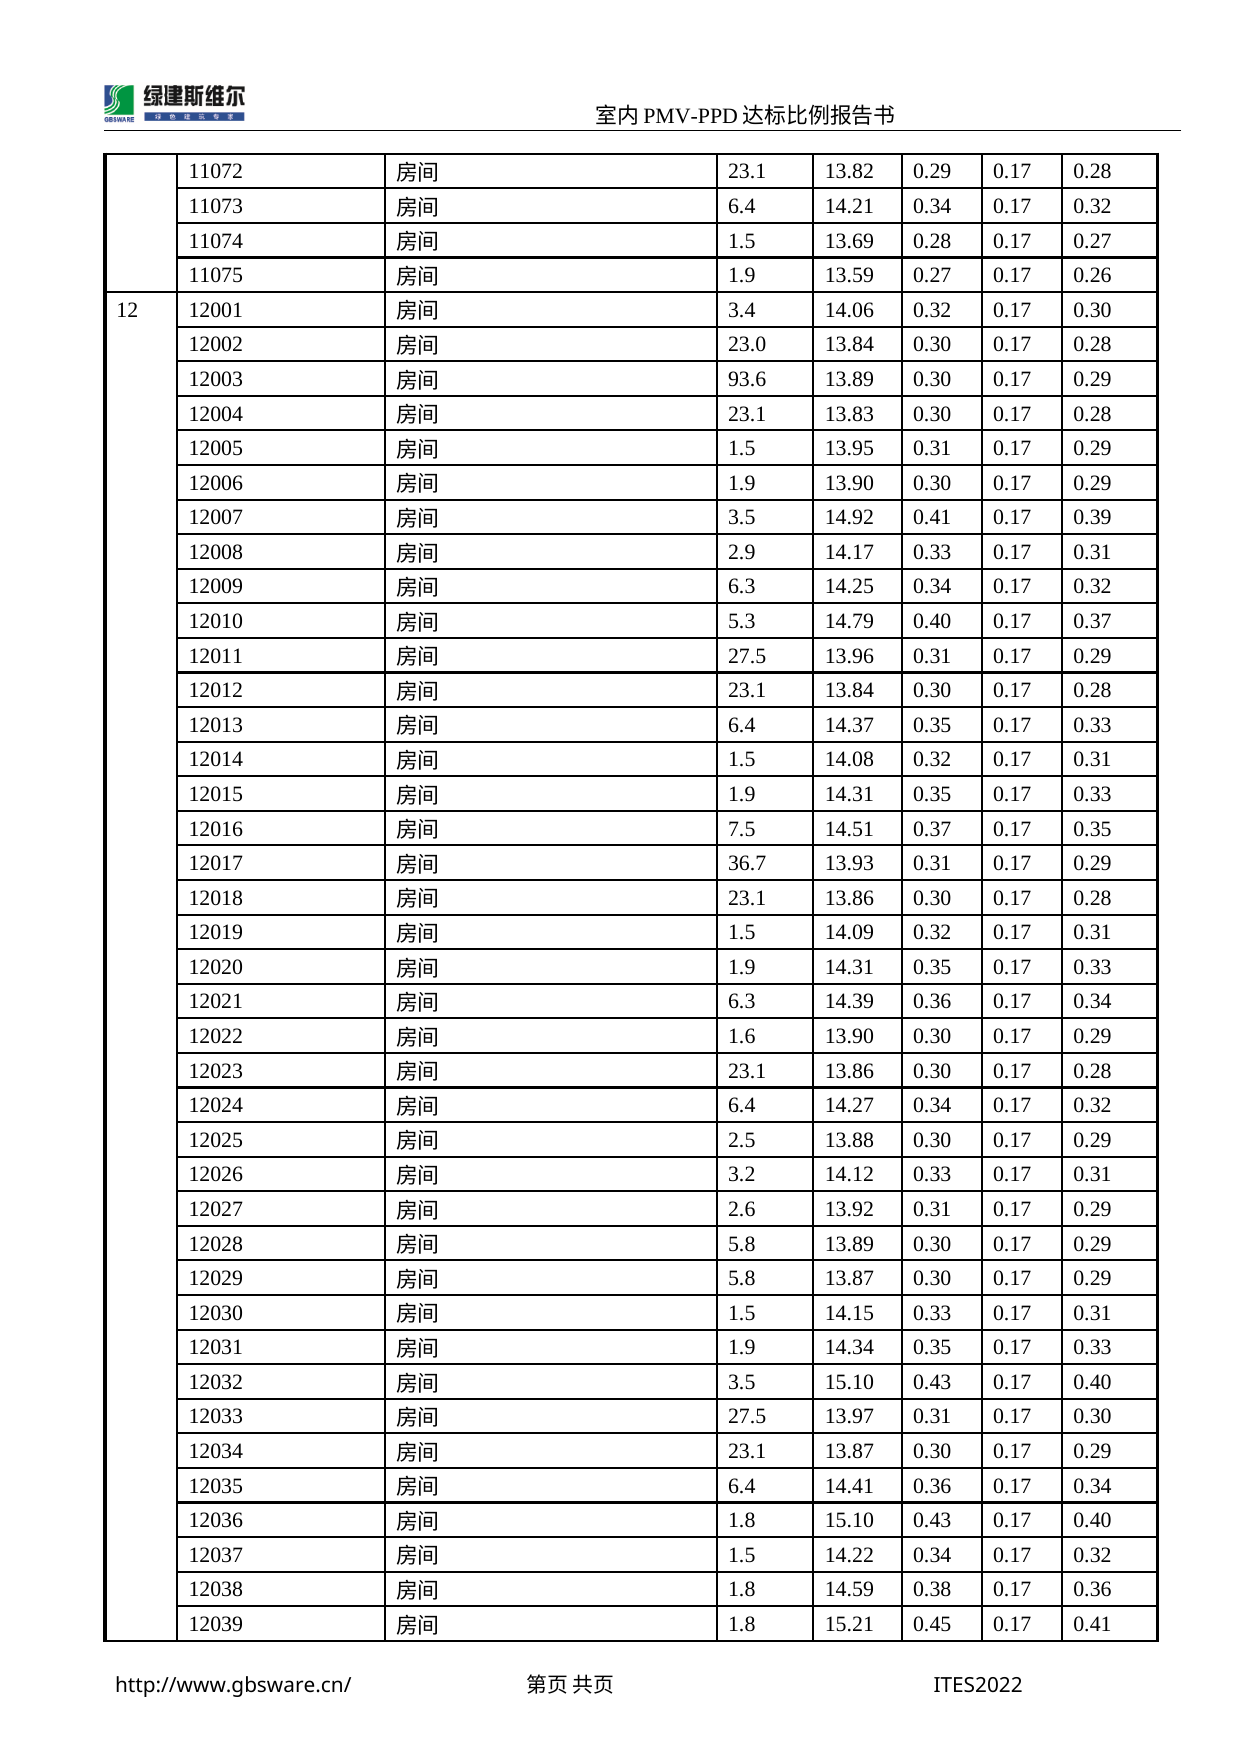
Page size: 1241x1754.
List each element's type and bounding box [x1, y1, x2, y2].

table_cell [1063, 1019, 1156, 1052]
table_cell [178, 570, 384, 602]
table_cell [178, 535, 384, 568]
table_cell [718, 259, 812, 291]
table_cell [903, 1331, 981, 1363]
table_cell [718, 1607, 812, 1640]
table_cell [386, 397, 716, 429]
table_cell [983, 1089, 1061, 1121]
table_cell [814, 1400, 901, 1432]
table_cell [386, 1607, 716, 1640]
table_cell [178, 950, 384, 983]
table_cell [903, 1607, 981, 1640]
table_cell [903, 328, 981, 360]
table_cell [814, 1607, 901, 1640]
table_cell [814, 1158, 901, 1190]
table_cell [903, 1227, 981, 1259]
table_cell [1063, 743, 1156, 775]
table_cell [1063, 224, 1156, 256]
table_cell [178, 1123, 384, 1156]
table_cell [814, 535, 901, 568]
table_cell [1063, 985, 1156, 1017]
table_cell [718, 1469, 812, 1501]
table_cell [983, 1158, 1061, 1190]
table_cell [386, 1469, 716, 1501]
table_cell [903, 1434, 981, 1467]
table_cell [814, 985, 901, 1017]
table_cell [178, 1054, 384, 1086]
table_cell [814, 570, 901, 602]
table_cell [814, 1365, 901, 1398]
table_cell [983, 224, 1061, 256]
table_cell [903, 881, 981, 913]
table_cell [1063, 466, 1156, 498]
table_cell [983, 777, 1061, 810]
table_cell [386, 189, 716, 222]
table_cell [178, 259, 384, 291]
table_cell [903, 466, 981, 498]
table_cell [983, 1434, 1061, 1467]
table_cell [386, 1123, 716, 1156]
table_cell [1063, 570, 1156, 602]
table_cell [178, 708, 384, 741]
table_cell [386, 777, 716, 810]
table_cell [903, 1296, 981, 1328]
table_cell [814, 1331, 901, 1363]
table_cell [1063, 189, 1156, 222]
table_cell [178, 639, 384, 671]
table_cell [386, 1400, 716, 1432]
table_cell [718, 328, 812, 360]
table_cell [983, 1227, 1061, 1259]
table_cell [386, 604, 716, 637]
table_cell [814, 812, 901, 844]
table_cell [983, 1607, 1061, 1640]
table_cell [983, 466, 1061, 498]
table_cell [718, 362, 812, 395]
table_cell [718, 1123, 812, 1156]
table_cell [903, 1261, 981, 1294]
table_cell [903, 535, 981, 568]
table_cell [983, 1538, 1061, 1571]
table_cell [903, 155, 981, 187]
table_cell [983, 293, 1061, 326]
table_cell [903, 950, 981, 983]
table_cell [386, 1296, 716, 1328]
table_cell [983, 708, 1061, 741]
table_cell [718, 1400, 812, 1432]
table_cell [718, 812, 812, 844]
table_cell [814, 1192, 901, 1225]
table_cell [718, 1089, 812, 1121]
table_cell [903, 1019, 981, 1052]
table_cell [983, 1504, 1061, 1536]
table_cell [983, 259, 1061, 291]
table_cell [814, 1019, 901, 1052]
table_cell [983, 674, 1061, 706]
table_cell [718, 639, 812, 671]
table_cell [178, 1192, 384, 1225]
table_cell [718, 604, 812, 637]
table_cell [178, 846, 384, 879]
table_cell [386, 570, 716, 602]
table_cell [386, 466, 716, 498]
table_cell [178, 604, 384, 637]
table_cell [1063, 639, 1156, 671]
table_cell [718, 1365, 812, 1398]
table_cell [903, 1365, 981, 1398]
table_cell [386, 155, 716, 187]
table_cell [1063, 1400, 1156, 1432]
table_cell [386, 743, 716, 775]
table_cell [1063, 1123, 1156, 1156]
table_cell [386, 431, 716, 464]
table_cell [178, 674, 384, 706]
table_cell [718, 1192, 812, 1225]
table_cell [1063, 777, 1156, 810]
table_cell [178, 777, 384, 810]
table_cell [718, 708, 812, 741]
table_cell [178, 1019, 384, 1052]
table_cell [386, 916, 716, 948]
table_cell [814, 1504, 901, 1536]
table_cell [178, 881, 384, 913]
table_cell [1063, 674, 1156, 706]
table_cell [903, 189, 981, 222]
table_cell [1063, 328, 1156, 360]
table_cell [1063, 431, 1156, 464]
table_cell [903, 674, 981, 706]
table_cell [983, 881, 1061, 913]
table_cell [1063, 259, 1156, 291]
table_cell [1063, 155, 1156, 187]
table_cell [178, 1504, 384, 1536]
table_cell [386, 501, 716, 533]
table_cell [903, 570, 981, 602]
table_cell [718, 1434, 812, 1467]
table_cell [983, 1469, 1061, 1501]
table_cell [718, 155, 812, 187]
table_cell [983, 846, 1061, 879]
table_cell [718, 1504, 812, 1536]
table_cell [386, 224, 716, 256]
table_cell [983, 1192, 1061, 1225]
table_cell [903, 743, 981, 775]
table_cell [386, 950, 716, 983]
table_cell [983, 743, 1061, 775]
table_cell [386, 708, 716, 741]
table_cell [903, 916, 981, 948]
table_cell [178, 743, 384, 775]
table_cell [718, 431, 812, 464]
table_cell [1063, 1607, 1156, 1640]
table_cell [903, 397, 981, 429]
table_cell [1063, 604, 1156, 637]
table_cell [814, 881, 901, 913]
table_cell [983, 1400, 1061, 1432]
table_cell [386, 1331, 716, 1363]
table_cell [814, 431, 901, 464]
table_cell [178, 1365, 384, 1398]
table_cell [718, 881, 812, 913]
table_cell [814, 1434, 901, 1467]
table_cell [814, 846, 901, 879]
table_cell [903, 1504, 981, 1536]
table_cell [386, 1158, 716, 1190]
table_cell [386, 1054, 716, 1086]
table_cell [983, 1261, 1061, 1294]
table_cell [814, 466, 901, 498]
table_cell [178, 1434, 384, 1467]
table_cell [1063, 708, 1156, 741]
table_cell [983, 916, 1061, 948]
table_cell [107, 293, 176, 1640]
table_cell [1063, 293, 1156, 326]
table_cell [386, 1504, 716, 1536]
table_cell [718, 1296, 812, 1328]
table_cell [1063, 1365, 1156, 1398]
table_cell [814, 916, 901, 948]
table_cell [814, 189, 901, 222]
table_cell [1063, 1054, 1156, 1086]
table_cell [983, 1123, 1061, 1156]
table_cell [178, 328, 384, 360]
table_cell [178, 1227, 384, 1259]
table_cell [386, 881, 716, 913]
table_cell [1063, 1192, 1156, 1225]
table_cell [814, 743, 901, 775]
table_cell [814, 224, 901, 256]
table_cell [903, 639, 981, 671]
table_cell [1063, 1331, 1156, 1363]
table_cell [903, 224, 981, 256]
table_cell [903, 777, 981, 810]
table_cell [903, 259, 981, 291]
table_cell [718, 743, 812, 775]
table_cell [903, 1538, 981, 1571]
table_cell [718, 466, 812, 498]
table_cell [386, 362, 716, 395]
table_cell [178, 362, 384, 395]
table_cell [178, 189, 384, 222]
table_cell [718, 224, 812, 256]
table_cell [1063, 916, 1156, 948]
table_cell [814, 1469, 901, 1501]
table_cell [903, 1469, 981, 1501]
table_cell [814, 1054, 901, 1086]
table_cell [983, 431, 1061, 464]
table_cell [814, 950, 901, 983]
picture [103, 82, 246, 124]
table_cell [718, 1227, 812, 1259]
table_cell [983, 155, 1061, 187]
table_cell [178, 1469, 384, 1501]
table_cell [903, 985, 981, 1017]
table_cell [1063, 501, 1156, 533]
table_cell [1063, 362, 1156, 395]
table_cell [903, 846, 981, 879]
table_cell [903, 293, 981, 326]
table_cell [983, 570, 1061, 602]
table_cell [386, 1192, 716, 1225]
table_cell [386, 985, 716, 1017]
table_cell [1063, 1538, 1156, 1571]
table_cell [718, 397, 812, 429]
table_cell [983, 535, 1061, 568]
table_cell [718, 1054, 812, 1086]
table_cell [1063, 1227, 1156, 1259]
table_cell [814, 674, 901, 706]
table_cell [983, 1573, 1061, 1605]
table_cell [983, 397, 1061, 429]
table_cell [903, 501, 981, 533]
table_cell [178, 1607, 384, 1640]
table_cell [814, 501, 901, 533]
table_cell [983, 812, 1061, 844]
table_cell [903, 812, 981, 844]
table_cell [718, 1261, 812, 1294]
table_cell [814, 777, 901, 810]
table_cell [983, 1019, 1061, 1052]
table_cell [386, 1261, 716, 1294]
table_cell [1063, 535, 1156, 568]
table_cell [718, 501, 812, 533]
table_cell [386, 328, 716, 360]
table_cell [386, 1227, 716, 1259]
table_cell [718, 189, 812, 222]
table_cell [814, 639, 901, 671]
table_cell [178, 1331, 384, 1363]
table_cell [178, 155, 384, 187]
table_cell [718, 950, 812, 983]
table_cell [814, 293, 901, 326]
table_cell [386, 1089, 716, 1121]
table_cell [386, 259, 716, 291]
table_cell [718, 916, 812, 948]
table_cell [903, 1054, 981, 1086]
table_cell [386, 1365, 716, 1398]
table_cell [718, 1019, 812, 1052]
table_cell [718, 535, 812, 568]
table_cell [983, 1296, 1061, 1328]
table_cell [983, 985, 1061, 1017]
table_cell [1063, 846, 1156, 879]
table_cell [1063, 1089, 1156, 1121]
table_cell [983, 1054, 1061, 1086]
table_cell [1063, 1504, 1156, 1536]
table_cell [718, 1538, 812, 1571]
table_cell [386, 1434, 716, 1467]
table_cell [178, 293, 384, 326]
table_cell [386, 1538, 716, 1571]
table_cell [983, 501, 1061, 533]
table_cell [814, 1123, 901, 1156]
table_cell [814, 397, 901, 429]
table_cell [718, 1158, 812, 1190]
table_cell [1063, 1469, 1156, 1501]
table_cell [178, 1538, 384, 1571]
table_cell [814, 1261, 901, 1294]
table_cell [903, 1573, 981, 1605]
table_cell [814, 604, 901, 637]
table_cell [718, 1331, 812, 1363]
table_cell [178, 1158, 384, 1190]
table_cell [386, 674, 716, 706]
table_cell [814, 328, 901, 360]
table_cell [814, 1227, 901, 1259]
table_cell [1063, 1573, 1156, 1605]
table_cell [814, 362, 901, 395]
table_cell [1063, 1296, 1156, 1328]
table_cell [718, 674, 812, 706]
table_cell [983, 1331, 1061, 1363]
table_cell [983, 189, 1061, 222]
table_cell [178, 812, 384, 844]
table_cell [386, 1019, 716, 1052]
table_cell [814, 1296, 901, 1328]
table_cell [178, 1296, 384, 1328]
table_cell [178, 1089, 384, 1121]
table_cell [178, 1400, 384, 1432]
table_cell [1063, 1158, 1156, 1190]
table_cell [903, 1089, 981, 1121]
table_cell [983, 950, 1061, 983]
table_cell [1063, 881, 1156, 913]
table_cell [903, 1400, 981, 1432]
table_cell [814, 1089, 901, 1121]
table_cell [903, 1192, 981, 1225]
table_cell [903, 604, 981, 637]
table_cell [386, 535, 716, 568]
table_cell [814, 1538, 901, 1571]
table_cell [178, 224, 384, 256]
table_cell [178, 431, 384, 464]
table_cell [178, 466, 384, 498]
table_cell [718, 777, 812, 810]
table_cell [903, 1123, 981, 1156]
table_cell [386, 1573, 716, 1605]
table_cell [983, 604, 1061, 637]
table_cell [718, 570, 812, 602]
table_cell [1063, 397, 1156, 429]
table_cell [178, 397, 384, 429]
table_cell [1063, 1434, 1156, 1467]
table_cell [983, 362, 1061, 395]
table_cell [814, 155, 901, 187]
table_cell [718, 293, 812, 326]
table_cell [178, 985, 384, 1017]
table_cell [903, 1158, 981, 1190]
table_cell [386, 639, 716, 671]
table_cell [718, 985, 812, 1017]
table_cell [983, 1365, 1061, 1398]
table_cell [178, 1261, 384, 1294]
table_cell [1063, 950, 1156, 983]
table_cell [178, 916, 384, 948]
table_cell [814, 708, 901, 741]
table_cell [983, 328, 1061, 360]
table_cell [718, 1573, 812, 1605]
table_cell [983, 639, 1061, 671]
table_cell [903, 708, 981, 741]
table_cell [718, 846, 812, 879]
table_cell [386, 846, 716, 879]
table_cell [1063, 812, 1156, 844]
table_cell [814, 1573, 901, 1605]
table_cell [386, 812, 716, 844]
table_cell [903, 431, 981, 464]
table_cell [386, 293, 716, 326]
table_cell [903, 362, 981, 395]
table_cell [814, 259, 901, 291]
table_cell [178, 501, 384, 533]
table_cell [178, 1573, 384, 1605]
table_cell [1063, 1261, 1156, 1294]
